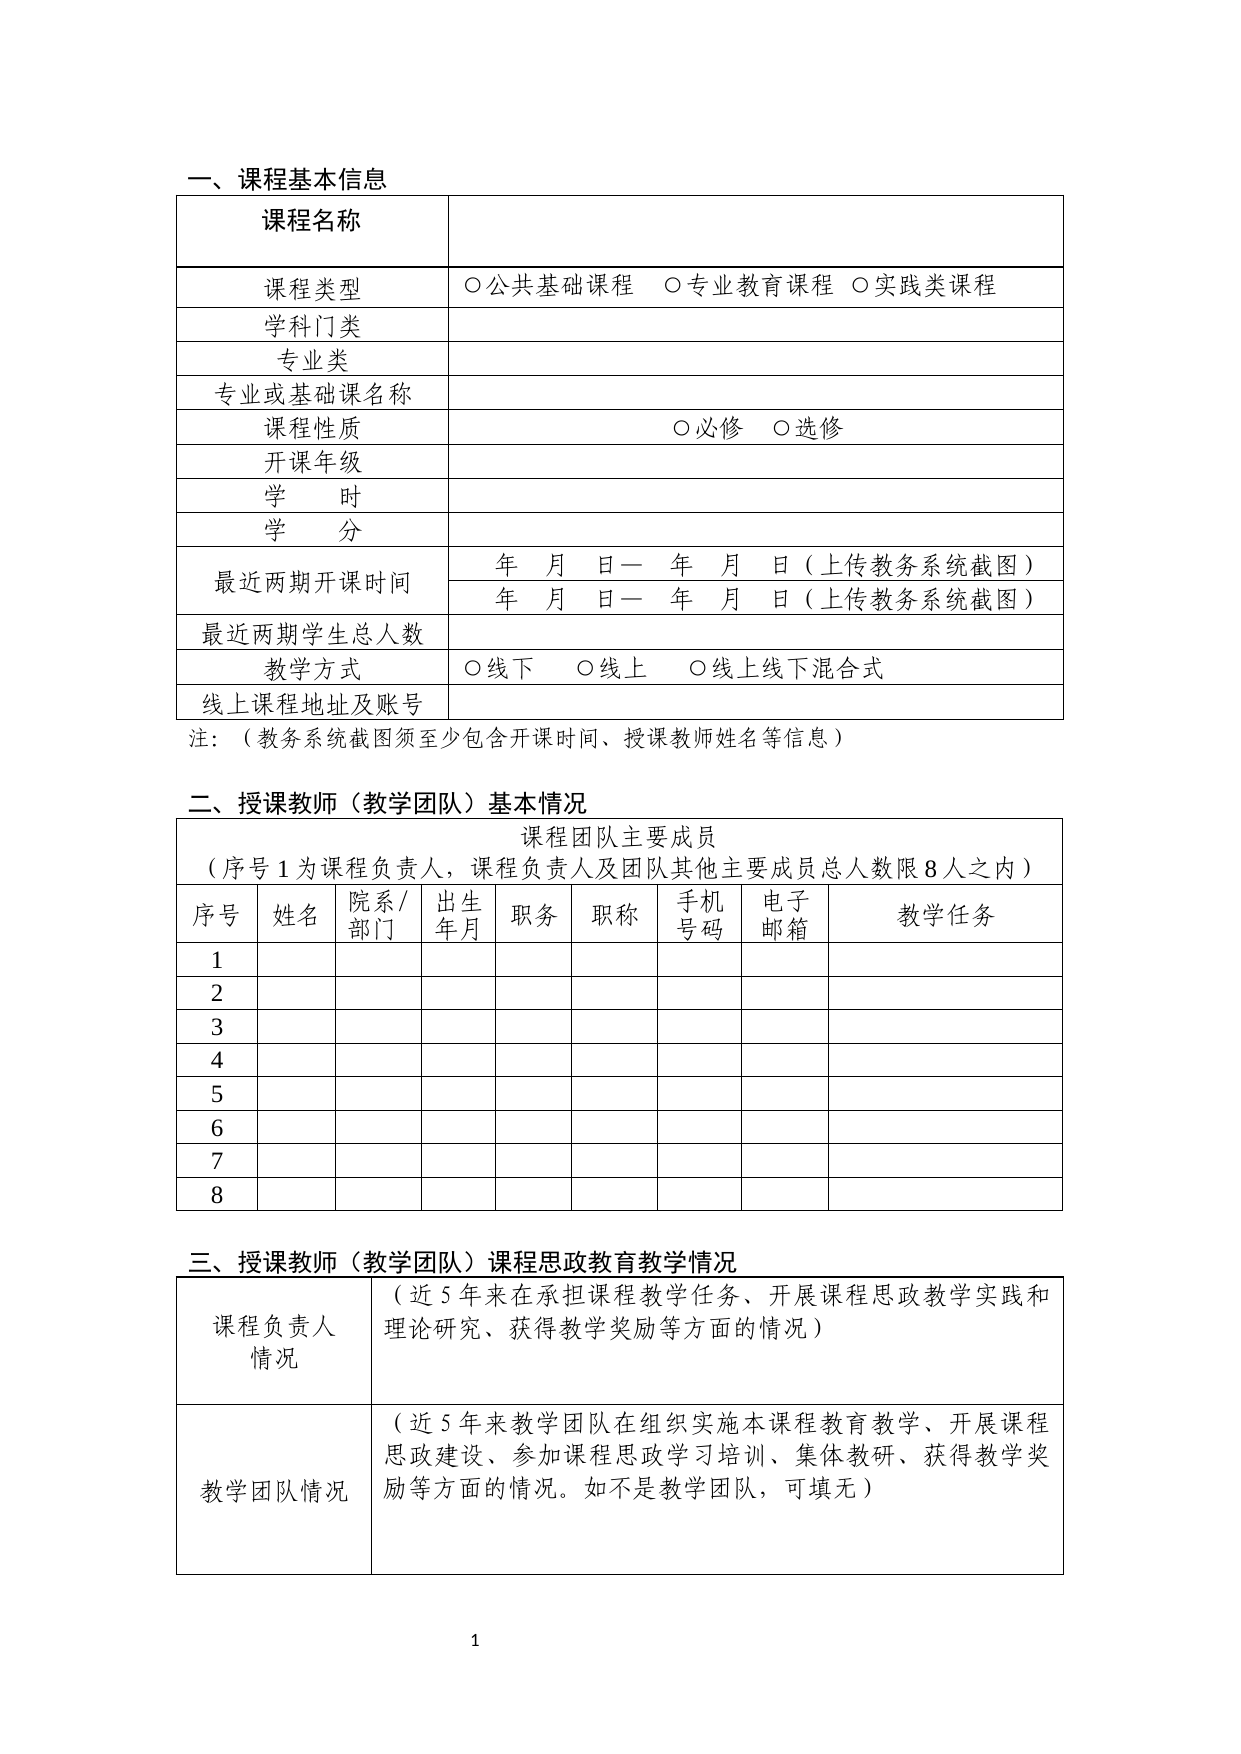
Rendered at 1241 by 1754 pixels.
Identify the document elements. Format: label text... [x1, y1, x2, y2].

table_cell [449, 479, 1063, 512]
table_cell 学 时 [177, 479, 448, 512]
table_cell ○线下 ○线上 ○线上线下混合式 [449, 650, 1063, 684]
table_cell 最近两期学生总人数 [177, 615, 448, 649]
table_cell [742, 1077, 828, 1110]
list 授课教师（教学团队）基本情况 [187, 785, 1053, 818]
table_cell [658, 1111, 741, 1143]
table_cell [258, 1044, 335, 1076]
table_cell [742, 977, 828, 1009]
table_cell [658, 943, 741, 976]
table_cell ○必修 ○选修 [449, 410, 1063, 443]
list 课程基本信息 [187, 162, 1053, 194]
table_cell [572, 1010, 657, 1043]
table_cell [336, 1178, 421, 1210]
table_cell [422, 1077, 495, 1110]
table_cell [742, 1144, 828, 1177]
table_cell 专业或基础课名称 [177, 376, 448, 409]
table_cell [336, 1010, 421, 1043]
table_cell [336, 977, 421, 1009]
table_cell 8 [177, 1178, 257, 1210]
table_cell 最近两期开课时间 [177, 547, 448, 614]
table_cell [336, 943, 421, 976]
table_cell [336, 1044, 421, 1076]
table_cell [572, 1111, 657, 1143]
table_cell [572, 943, 657, 976]
table_cell [258, 1010, 335, 1043]
table_cell 出生 年月 [422, 885, 495, 942]
table_cell 电子 邮箱 [742, 885, 828, 942]
table_cell [449, 615, 1063, 649]
table_cell 职务 [496, 885, 571, 942]
table_cell 教学方式 [177, 650, 448, 684]
table_cell 手机号码 [658, 885, 741, 942]
table_cell 职称 [572, 885, 657, 942]
table_cell [658, 977, 741, 1009]
table_cell [258, 1111, 335, 1143]
table_cell [449, 376, 1063, 409]
table_cell [258, 1144, 335, 1177]
table_cell [742, 1010, 828, 1043]
table_header [449, 196, 1063, 266]
table_cell [496, 943, 571, 976]
table_cell [658, 1178, 741, 1210]
table_cell [829, 1010, 1062, 1043]
table_cell 学科门类 [177, 308, 448, 341]
table_cell [742, 943, 828, 976]
table_cell 2 [177, 977, 257, 1009]
table_cell ○公共基础课程 ○专业教育课程 ○实践类课程 [449, 268, 1063, 307]
table_cell [829, 1077, 1062, 1110]
table_cell [742, 1111, 828, 1143]
table_cell 序号 [177, 885, 257, 942]
table_cell [496, 1178, 571, 1210]
table_cell [449, 685, 1063, 719]
table_header 课程名称 [177, 196, 448, 266]
table_cell [258, 943, 335, 976]
table_cell [829, 1044, 1062, 1076]
table_cell [422, 1010, 495, 1043]
table_cell 线上课程地址及账号 [177, 685, 448, 719]
table_cell [496, 977, 571, 1009]
table_cell [829, 1144, 1062, 1177]
table_cell [496, 1144, 571, 1177]
table_cell [496, 1044, 571, 1076]
table_cell [572, 1044, 657, 1076]
table_header （近5年来在承担课程教学任务、开展课程思政教学实践和理论研究、获得教学奖励等方面的情况） [372, 1278, 1063, 1404]
table_cell [258, 1178, 335, 1210]
table_cell [422, 977, 495, 1009]
list 授课教师（教学团队）课程思政教育教学情况 [187, 1244, 1053, 1276]
table_cell 5 [177, 1077, 257, 1110]
table_cell 年 月 日— 年 月 日（上传教务系统截图） [449, 581, 1063, 614]
table_cell 学 分 [177, 513, 448, 546]
table_cell 7 [177, 1144, 257, 1177]
table_cell 课程性质 [177, 410, 448, 443]
table_cell [829, 977, 1062, 1009]
table_cell 开课年级 [177, 445, 448, 477]
table_cell [422, 1144, 495, 1177]
table_cell [829, 943, 1062, 976]
table_cell [449, 308, 1063, 341]
table_cell 年 月 日— 年 月 日（上传教务系统截图） [449, 547, 1063, 580]
table_cell 4 [177, 1044, 257, 1076]
table_header 课程团队主要成员 （序号1为课程负责人，课程负责人及团队其他主要成员总人数限8人之内） [177, 819, 1062, 884]
table_cell [449, 513, 1063, 546]
table_cell [572, 1144, 657, 1177]
table_cell [496, 1111, 571, 1143]
table_cell [742, 1178, 828, 1210]
table_cell （近5年来教学团队在组织实施本课程教育教学、开展课程思政建设、参加课程思政学习培训、集体教研、获得教学奖励等方面的情况。如不是教学团队，可填无） [372, 1405, 1063, 1574]
table_cell 教学任务 [829, 885, 1062, 942]
table_cell [449, 445, 1063, 477]
text 注：（教务系统截图须至少包含开课时间、授课教师姓名等信息） [187, 720, 1053, 753]
table_cell [572, 1077, 657, 1110]
table_cell [829, 1178, 1062, 1210]
table_cell [258, 977, 335, 1009]
table_cell [422, 1178, 495, 1210]
table_cell 课程类型 [177, 268, 448, 307]
table_cell [336, 1144, 421, 1177]
table_cell [572, 977, 657, 1009]
table_cell 1 [177, 943, 257, 976]
table_cell [658, 1044, 741, 1076]
table_cell 姓名 [258, 885, 335, 942]
table_cell 专业类 [177, 342, 448, 375]
table_cell [742, 1044, 828, 1076]
table_cell [658, 1077, 741, 1110]
table_cell 3 [177, 1010, 257, 1043]
table_cell [336, 1111, 421, 1143]
table_cell [258, 1077, 335, 1110]
table_cell [496, 1077, 571, 1110]
table_cell [449, 342, 1063, 375]
table_cell [658, 1010, 741, 1043]
table_cell [336, 1077, 421, 1110]
table_cell [572, 1178, 657, 1210]
table_cell [829, 1111, 1062, 1143]
table_cell 院系/ 部门 [336, 885, 421, 942]
table_cell 教学团队情况 [177, 1405, 371, 1574]
table_cell [422, 1044, 495, 1076]
table_cell [422, 943, 495, 976]
table_cell [658, 1144, 741, 1177]
table_header 课程负责人 情况 [177, 1278, 371, 1404]
table_cell 6 [177, 1111, 257, 1143]
table_cell [422, 1111, 495, 1143]
table_cell [496, 1010, 571, 1043]
